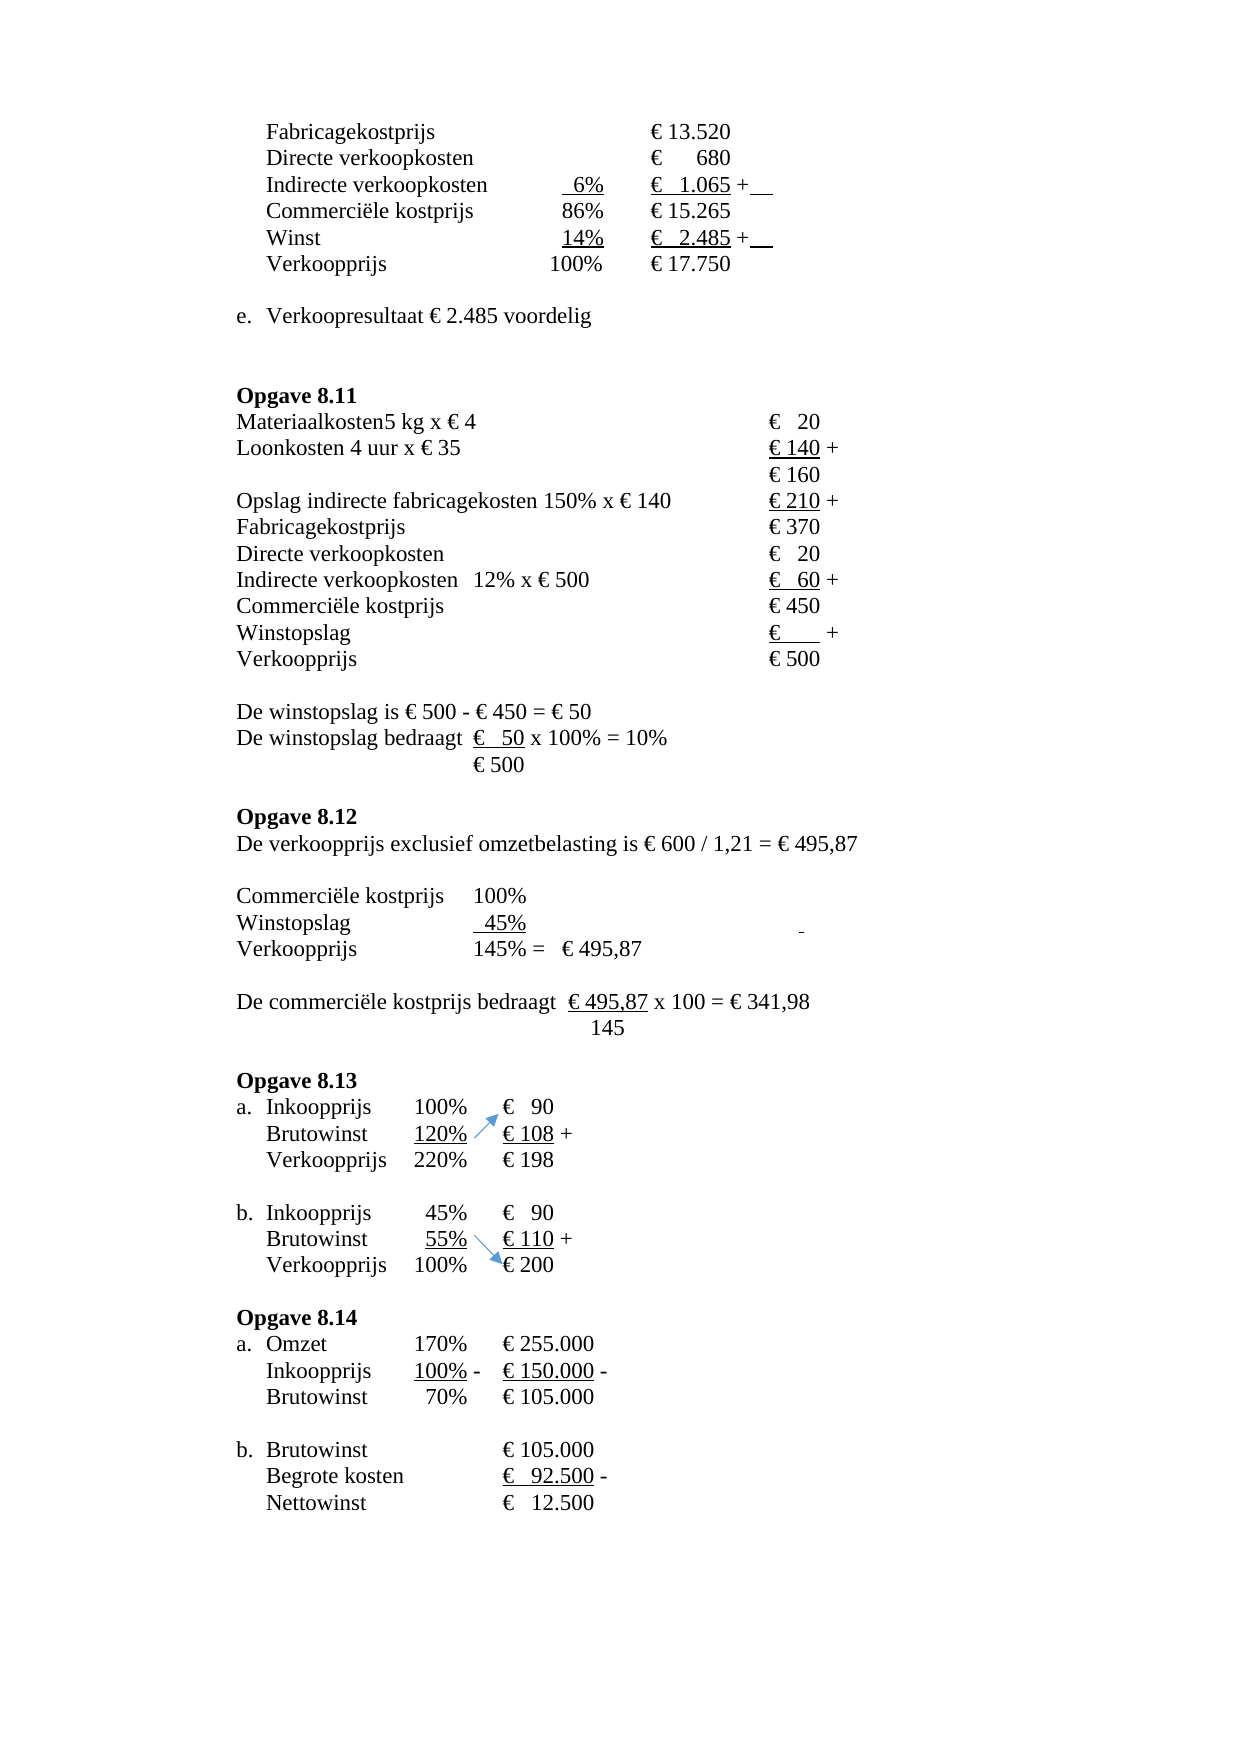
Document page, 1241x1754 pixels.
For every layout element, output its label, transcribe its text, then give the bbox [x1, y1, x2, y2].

text De commerciële kostprijs bedraagt € 495,87 x 100 = € 341,98 [236, 988, 1122, 1014]
list Brutowinst 120% € 108 + [266, 1119, 1122, 1146]
list Begrote kosten € 92.500 - [266, 1462, 1122, 1488]
text Commerciële kostprijs 86% € 15.265 [236, 197, 1122, 223]
text € 160 [236, 461, 1122, 487]
text € 500 [236, 751, 1122, 777]
text Loonkosten 4 uur x € 35 € 140 + [236, 434, 1122, 461]
text Materiaalkosten 5 kg x € 4 € 20 [236, 408, 1122, 434]
text Verkoopprijs 145% = € 495,87 [236, 935, 1122, 961]
text Indirecte verkoopkosten 12% x € 500 € 60 + [236, 566, 1122, 592]
text Commerciële kostprijs 100% [236, 882, 1122, 909]
list Nettowinst € 12.500 [266, 1488, 1122, 1515]
text Commerciële kostprijs € 450 [236, 592, 1122, 619]
text De verkoopprijs exclusief omzetbelasting is € 600 / 1,21 = € 495,87 [236, 830, 1122, 856]
list Verkoopresultaat € 2.485 voordelig [236, 303, 1122, 329]
list Fabricagekostprijs € 13.520 [266, 118, 1122, 144]
list Inkoopprijs 45% € 90 [236, 1199, 1122, 1225]
text Verkoopprijs 100% € 17.750 [236, 250, 1122, 276]
text De winstopslag bedraagt € 50 x 100% = 10% [236, 724, 1122, 751]
text Winstopslag € + [236, 619, 1122, 645]
text Indirecte verkoopkosten 6% € 1.065 + [236, 171, 1122, 197]
list Brutowinst 55% € 110 + [266, 1225, 1122, 1251]
text De winstopslag is € 500 - € 450 = € 50 [236, 698, 1122, 724]
text Winstopslag 45% [236, 909, 1122, 935]
text Directe verkoopkosten € 680 [236, 144, 1122, 171]
list Omzet 170% € 255.000 [236, 1330, 1122, 1357]
list Verkoopprijs 220% € 198 [266, 1146, 1122, 1172]
text Opgave 8.12 [236, 803, 1122, 830]
text Opslag indirecte fabricagekosten 150% x € 140 € 210 + [236, 487, 1122, 513]
list Inkoopprijs 100% € 90 [236, 1093, 1122, 1119]
text Directe verkoopkosten € 20 [236, 540, 1122, 566]
list Verkoopprijs 100% € 200 [266, 1251, 1122, 1278]
text Opgave 8.13 [236, 1067, 1122, 1093]
list Brutowinst 70% € 105.000 [266, 1383, 1122, 1409]
text Opgave 8.11 [236, 382, 1122, 408]
text Fabricagekostprijs € 370 [236, 513, 1122, 540]
text Winst 14% € 2.485 + [236, 223, 1122, 250]
text Opgave 8.14 [236, 1304, 1122, 1330]
text 145 [236, 1014, 1122, 1041]
text Verkoopprijs € 500 [236, 645, 1122, 672]
list Inkoopprijs 100% - € 150.000 - [266, 1357, 1122, 1383]
list Brutowinst € 105.000 [236, 1436, 1122, 1462]
